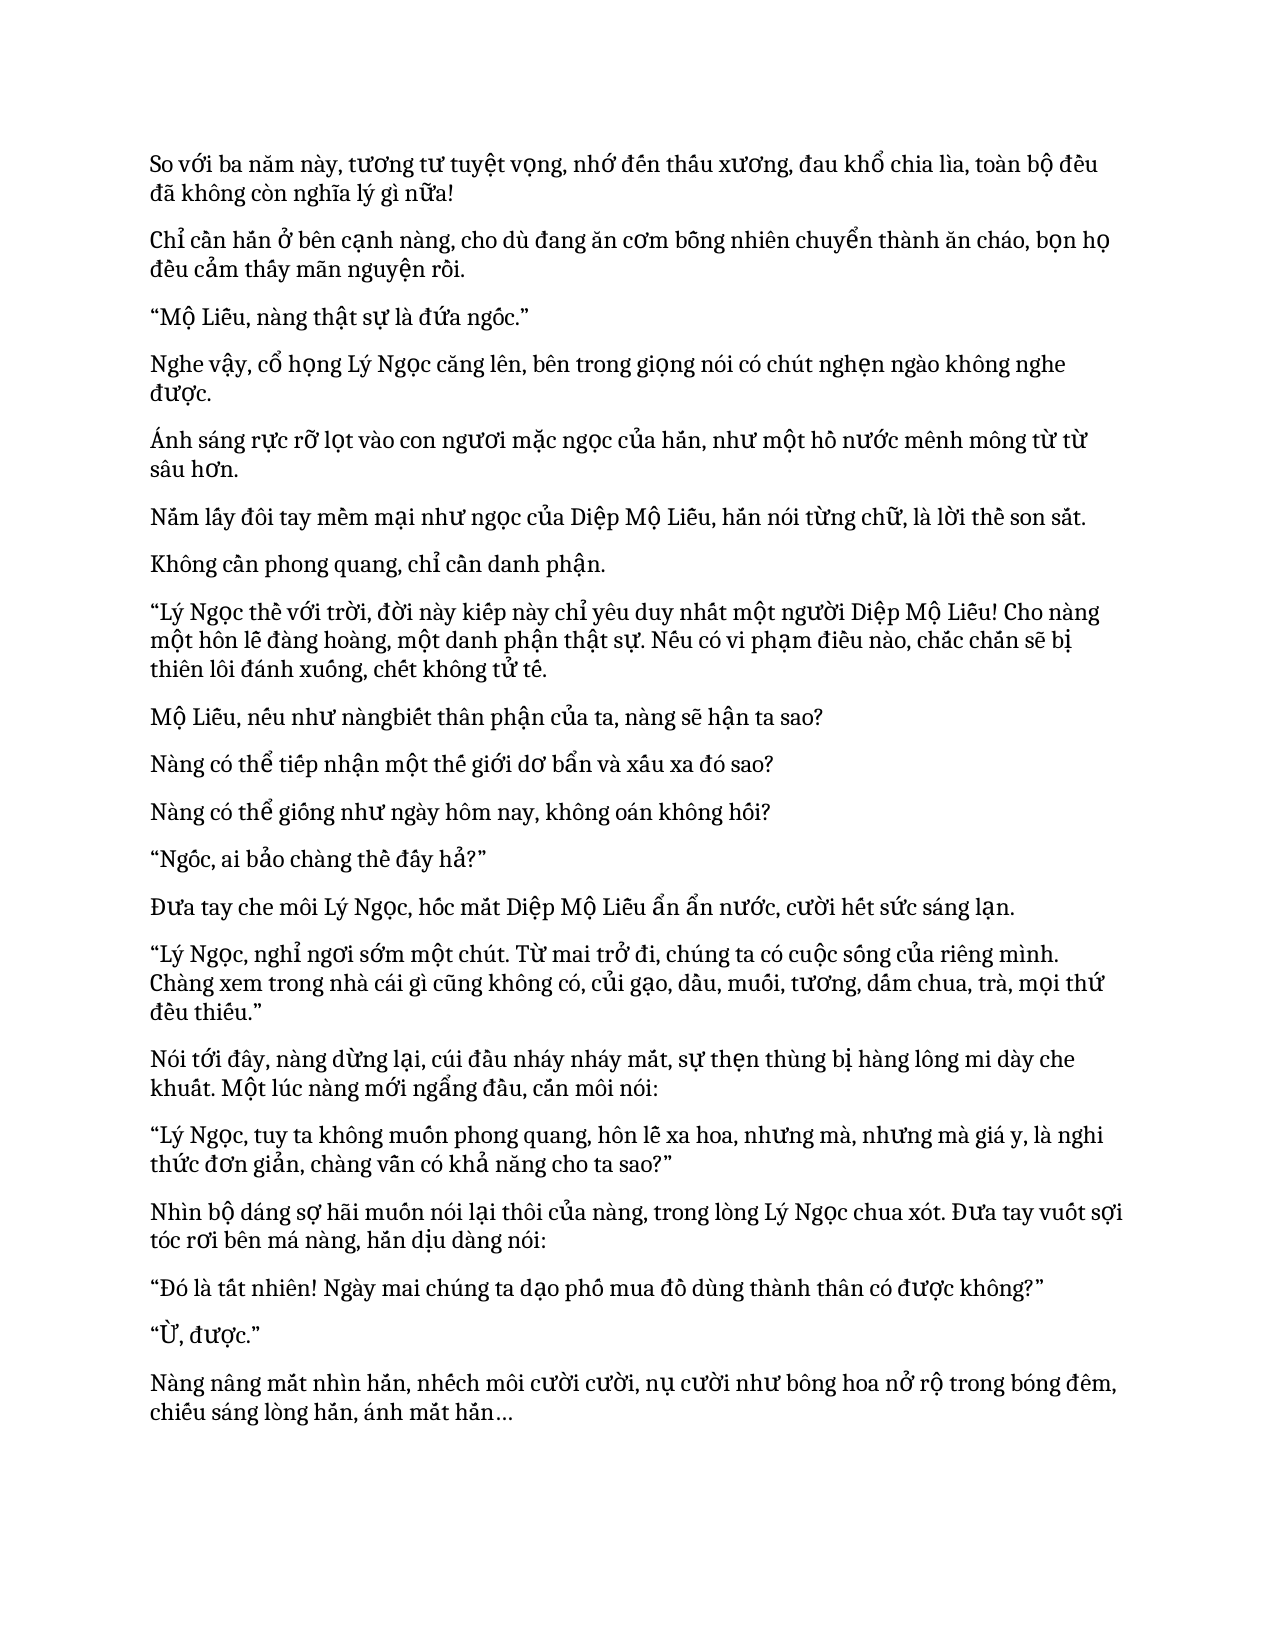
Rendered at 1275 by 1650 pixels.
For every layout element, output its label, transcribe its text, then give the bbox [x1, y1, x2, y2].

text “Lý Ngọc thề với trời, đời này kiếp này chỉ yêu duy nhất một người Diệp Mộ Liễu! Cho nàng một hôn lễ đàng hoàng, một danh phận thật sự. Nếu có vi phạm điều nào, chắc chắn sẽ bị thiên lôi đánh xuống, chết không tử tế. [150, 597, 1125, 684]
text “Ừ, được.” [150, 1321, 1125, 1350]
text Nàng có thể giống như ngày hôm nay, không oán không hối? [150, 797, 1125, 826]
text Nắm lấy đôi tay mềm mại như ngọc của Diệp Mộ Liễu, hắn nói từng chữ, là lời thề son sắt. [150, 502, 1125, 531]
text Mộ Liễu, nếu như nàngbiết thân phận của ta, nàng sẽ hận ta sao? [150, 702, 1125, 731]
text Nàng có thể tiếp nhận một thế giới dơ bẩn và xấu xa đó sao? [150, 750, 1125, 779]
text “Lý Ngọc, tuy ta không muốn phong quang, hôn lễ xa hoa, nhưng mà, nhưng mà giá y, là nghi thức đơn giản, chàng vẫn có khả năng cho ta sao?” [150, 1121, 1125, 1179]
text Nhìn bộ dáng sợ hãi muốn nói lại thôi của nàng, trong lòng Lý Ngọc chua xót. Đưa tay vuốt sợi tóc rơi bên má nàng, hắn dịu dàng nói: [150, 1197, 1125, 1255]
text “Đó là tất nhiên! Ngày mai chúng ta dạo phố mua đồ dùng thành thân có được không?” [150, 1274, 1125, 1302]
text Chỉ cần hắn ở bên cạnh nàng, cho dù đang ăn cơm bỗng nhiên chuyển thành ăn cháo, bọn họ đều cảm thấy mãn nguyện rồi. [150, 226, 1125, 284]
text Ánh sáng rực rỡ lọt vào con ngươi mặc ngọc của hắn, như một hồ nước mênh mông từ từ sâu hơn. [150, 426, 1125, 484]
text “Mộ Liễu, nàng thật sự là đứa ngốc.” [150, 302, 1125, 331]
text Nghe vậy, cổ họng Lý Ngọc căng lên, bên trong giọng nói có chút nghẹn ngào không nghe được. [150, 350, 1125, 407]
text “Ngốc, ai bảo chàng thề đấy hả?” [150, 845, 1125, 874]
text Nàng nâng mắt nhìn hắn, nhếch môi cười cười, nụ cười như bông hoa nở rộ trong bóng đêm, chiếu sáng lòng hắn, ánh mắt hắn… [150, 1369, 1125, 1426]
text “Lý Ngọc, nghỉ ngơi sớm một chút. Từ mai trở đi, chúng ta có cuộc sống của riêng mình. Chàng xem trong nhà cái gì cũng không có, củi gạo, dầu, muối, tương, dấm chua, trà, mọi thứ đều thiếu.” [150, 940, 1125, 1026]
text Không cần phong quang, chỉ cần danh phận. [150, 550, 1125, 579]
text So với ba năm này, tương tư tuyệt vọng, nhớ đến thấu xương, đau khổ chia lìa, toàn bộ đều đã không còn nghĩa lý gì nữa! [150, 150, 1125, 207]
text Đưa tay che môi Lý Ngọc, hốc mắt Diệp Mộ Liễu ẩn ẩn nước, cười hết sức sáng lạn. [150, 892, 1125, 921]
text Nói tới đây, nàng dừng lại, cúi đầu nháy nháy mắt, sự thẹn thùng bị hàng lông mi dày che khuất. Một lúc nàng mới ngẩng đầu, cắn môi nói: [150, 1045, 1125, 1102]
